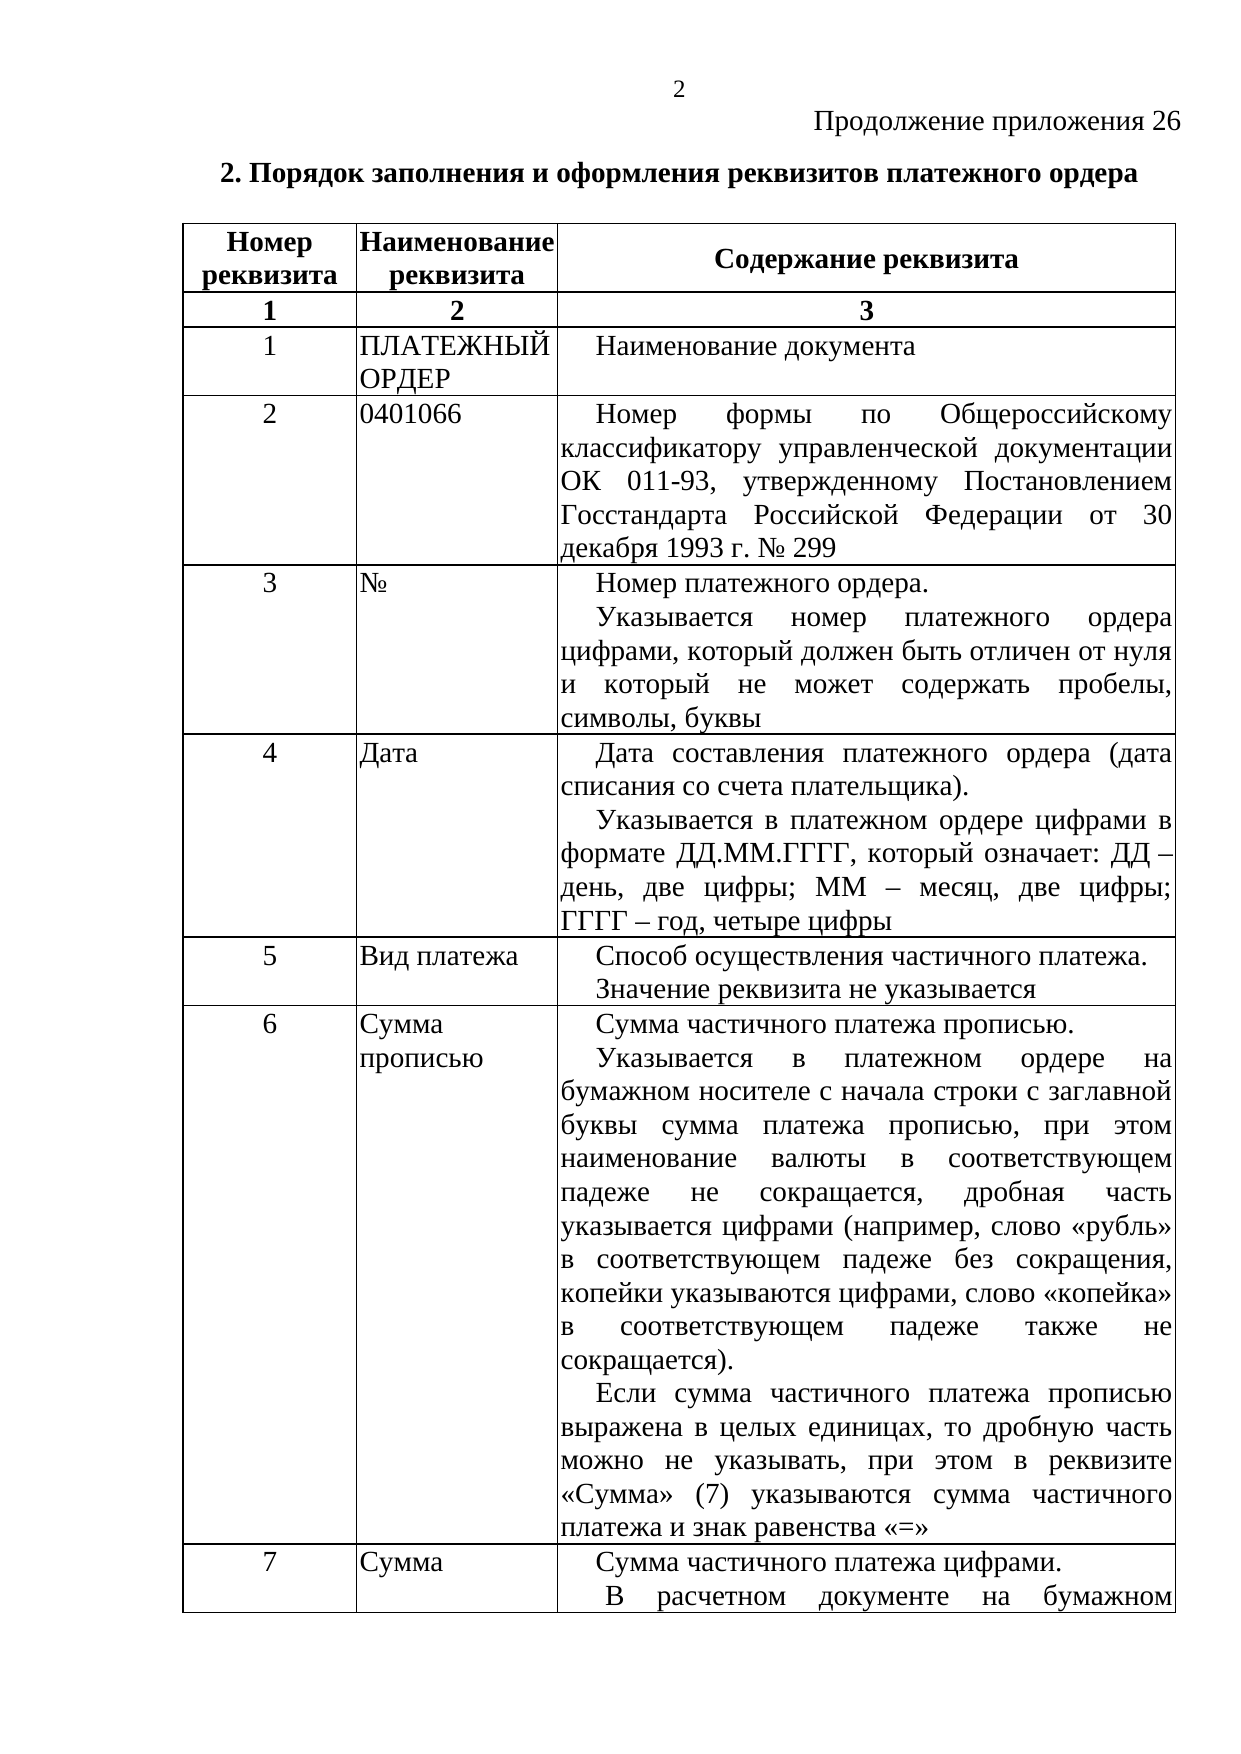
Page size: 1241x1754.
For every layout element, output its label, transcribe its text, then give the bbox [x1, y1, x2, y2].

table_cell 1 [184, 293, 356, 326]
table_header Содержание реквизита [558, 224, 1175, 291]
table_cell 2 [184, 396, 356, 564]
table_cell Номер формы по Общероссийскому классификатору управленческой документации ОК 011-93, утвержденному Постановлением Госстандарта Российской Федерации от 30 декабря 1993 г. № 299 [558, 396, 1175, 564]
table_cell 6 [184, 1006, 356, 1543]
table_cell Сумма частичного платежа прописью. Указывается в платежном ордере на бумажном носителе с начала строки с заглавной буквы сумма платежа прописью, при этом наименование валюты в соответствующем падеже не сокращается, дробная часть указывается цифрами (например, слово «рубль» в соответствующем падеже без сокращения, копейки указываются цифрами, слово «копейка» в соответствующем падеже также не сокращается). Если сумма частичного платежа прописью выражена в целых единицах, то дробную часть можно не указывать, при этом в реквизите «Сумма» (7) указываются сумма частичного платежа и знак равенства «=» [558, 1006, 1175, 1543]
table_cell 0401066 [357, 396, 557, 564]
table_cell 1 [184, 328, 356, 395]
table_cell 7 [184, 1545, 356, 1612]
table_cell 4 [184, 735, 356, 936]
table_header Наименование реквизита [357, 224, 557, 291]
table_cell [558, 1545, 1175, 1612]
table_cell 5 [184, 938, 356, 1005]
table_cell 2 [357, 293, 557, 326]
table_header Номер реквизита [184, 224, 356, 291]
text 2. Порядок заполнения и оформления реквизитов платежного ордера [177, 155, 1181, 189]
table_cell 3 [184, 566, 356, 733]
table_cell Дата [357, 735, 557, 936]
table_cell Наименование документа [558, 328, 1175, 395]
table_cell Номер платежного ордера. Указывается номер платежного ордера цифрами, который должен быть отличен от нуля и который не может содержать пробелы, символы, буквы [558, 566, 1175, 733]
table_cell 3 [558, 293, 1175, 326]
table_cell Сумма [357, 1545, 557, 1612]
table_cell Вид платежа [357, 938, 557, 1005]
table_cell Сумма прописью [357, 1006, 557, 1543]
table_cell ПЛАТЕЖНЫЙ ОРДЕР [357, 328, 557, 395]
table_cell № [357, 566, 557, 733]
table_cell Способ осуществления частичного платежа. Значение реквизита не указывается [558, 938, 1175, 1005]
table_cell Дата составления платежного ордера (дата списания со счета плательщика). Указывается в платежном ордере цифрами в формате ДД.ММ.ГГГГ, который означает: ДД – день, две цифры; ММ – месяц, две цифры; ГГГГ – год, четыре цифры [558, 735, 1175, 936]
